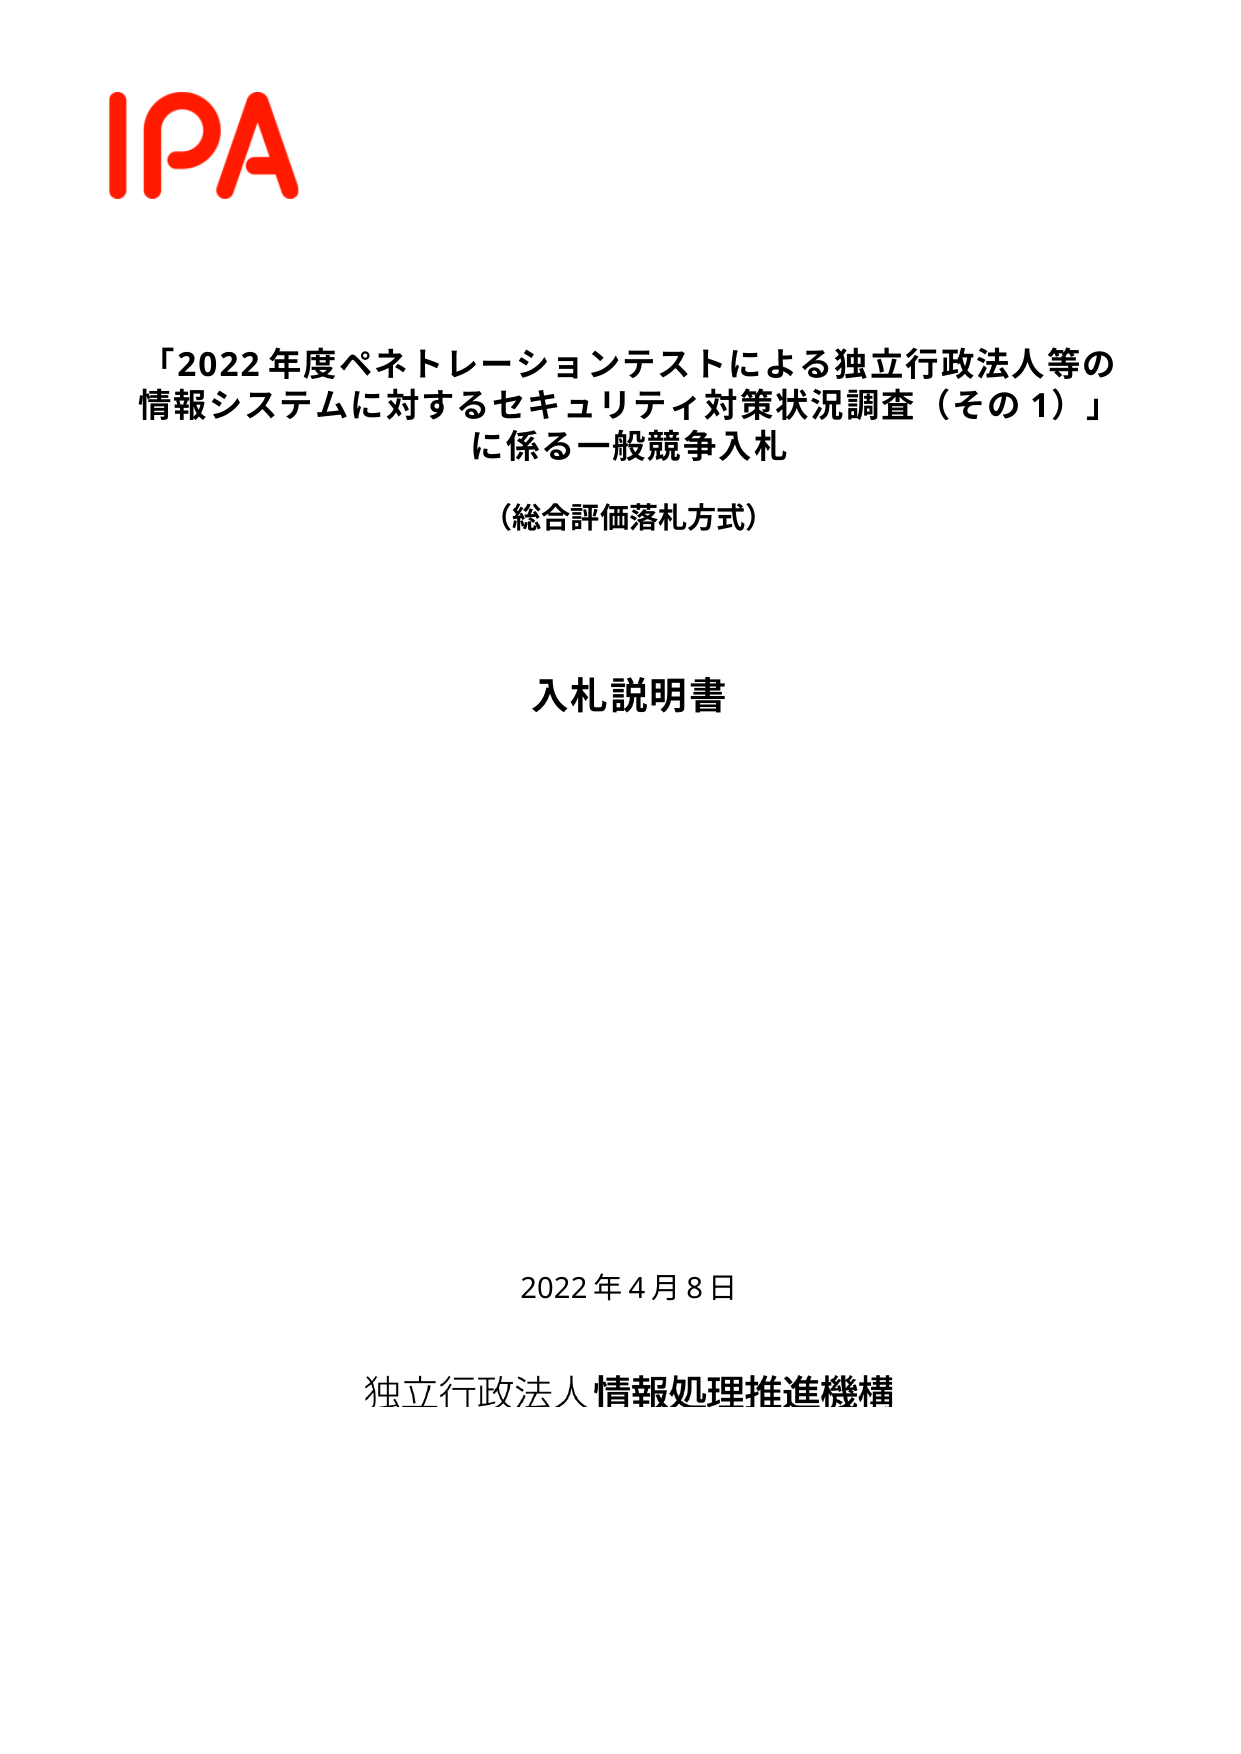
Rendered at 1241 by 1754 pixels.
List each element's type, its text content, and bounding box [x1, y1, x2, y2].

text 入札説明書 [136, 677, 1122, 718]
text （総合評価落札方式） [136, 495, 1122, 537]
picture [363, 1375, 892, 1407]
picture [109, 92, 299, 199]
text 2022年4月8日 [136, 1276, 1122, 1304]
text 「2022年度ペネトレーションテストによる独立行政法人等の [136, 343, 1122, 384]
text に係る一般競争入札 [136, 426, 1122, 467]
text 情報システムに対するセキュリティ対策状況調査（その1）」 [136, 384, 1122, 426]
